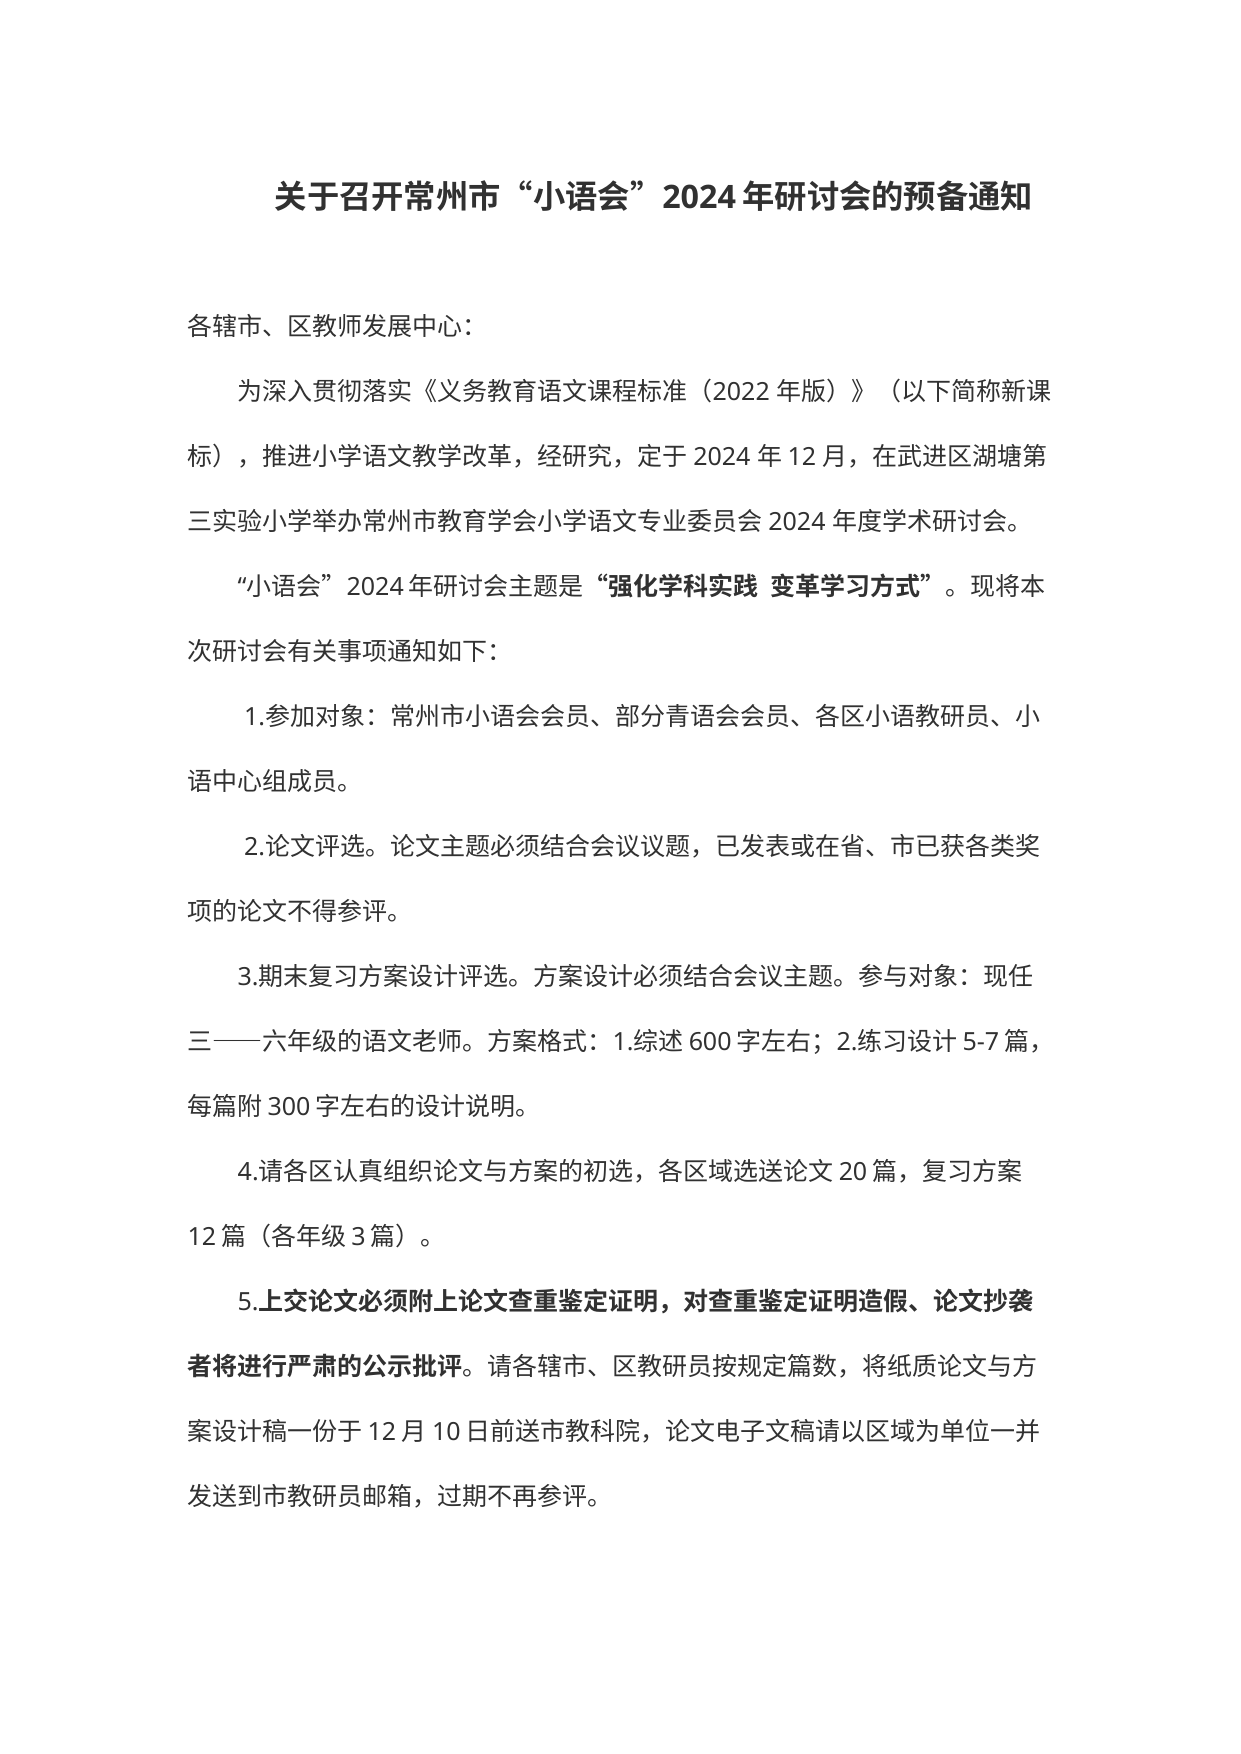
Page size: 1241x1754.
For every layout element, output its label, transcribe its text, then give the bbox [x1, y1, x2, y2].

text 1.参加对象：常州市小语会会员、部分青语会会员、各区小语教研员、小语中心组成员。 [187, 682, 1053, 812]
text 3.期末复习方案设计评选。方案设计必须结合会议主题。参与对象：现任三——六年级的语文老师。方案格式：1.综述600字左右；2.练习设计5-7篇，每篇附300字左右的设计说明。 [187, 942, 1053, 1137]
text 关于召开常州市“小语会”2024年研讨会的预备通知 [187, 162, 1053, 227]
text 为深入贯彻落实《义务教育语文课程标准（2022 年版）》（以下简称新课标），推进小学语文教学改革，经研究，定于 2024 年 12 月，在武进区湖塘第三实验小学举办常州市教育学会小学语文专业委员会 2024 年度学术研讨会。 [187, 357, 1053, 552]
text 5.上交论文必须附上论文查重鉴定证明，对查重鉴定证明造假、论文抄袭者将进行严肃的公示批评。请各辖市、区教研员按规定篇数，将纸质论文与方案设计稿一份于12月 10日前送市教科院，论文电子文稿请以区域为单位一并发送到市教研员邮箱，过期不再参评。 [187, 1267, 1053, 1527]
text “小语会”2024年研讨会主题是“强化学科实践 变革学习方式”。现将本次研讨会有关事项通知如下： [187, 552, 1053, 682]
text 2.论文评选。论文主题必须结合会议议题，已发表或在省、市已获各类奖项的论文不得参评。 [187, 812, 1053, 942]
text 4.请各区认真组织论文与方案的初选，各区域选送论文20篇，复习方案12篇（各年级3篇）。 [187, 1137, 1053, 1267]
text 各辖市、区教师发展中心： [187, 292, 1053, 357]
